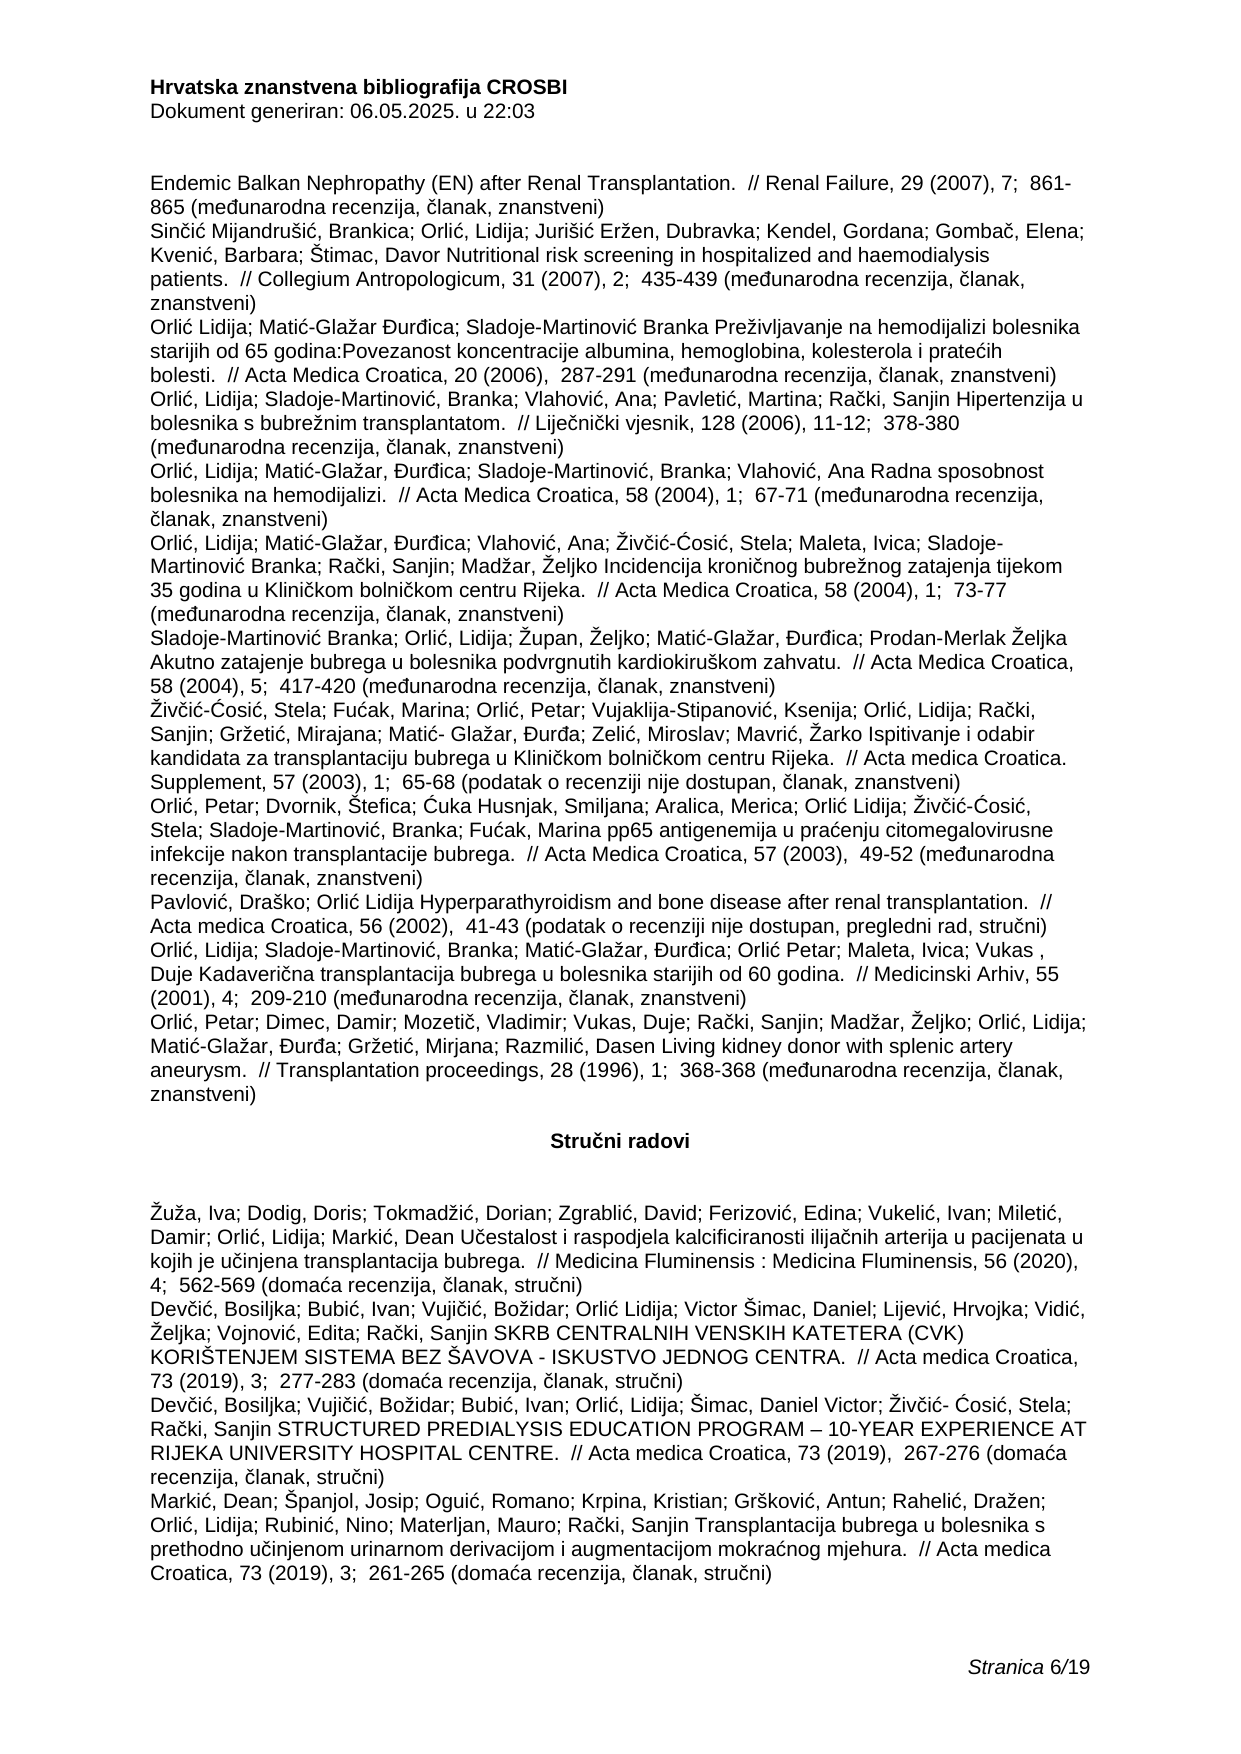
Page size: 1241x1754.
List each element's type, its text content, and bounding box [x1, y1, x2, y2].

text Devčić, Bosiljka; Vujičić, Božidar; Bubić, Ivan; Orlić, Lidija; Šimac, Daniel Victor; Živčić- Ćosić, Stela; Rački, Sanjin [150, 1393, 1090, 1489]
text Orlić, Lidija; Sladoje-Martinović, Branka; Vlahović, Ana; Pavletić, Martina; Rački, Sanjin [150, 387, 1090, 458]
text Orlić, Lidija; Sladoje-Martinović, Branka; Matić-Glažar, Đurđica; Orlić Petar; Maleta, Ivica; Vukas , Duje [150, 938, 1090, 1009]
text Orlić, Petar; Dvornik, Štefica; Ćuka Husnjak, Smiljana; Aralica, Merica; Orlić Lidija; Živčić-Ćosić, Stela; Sladoje-Martinović, Branka; Fućak, Marina [150, 794, 1090, 890]
text Orlić, Lidija; Matić-Glažar, Đurđica; Sladoje-Martinović, Branka; Vlahović, Ana [150, 458, 1090, 530]
text Orlić, Petar; Dimec, Damir; Mozetič, Vladimir; Vukas, Duje; Rački, Sanjin; Madžar, Željko; Orlić, Lidija; Matić-Glažar, Đurđa; Gržetić, Mirjana; Razmilić, Dasen [150, 1009, 1090, 1105]
text Devčić, Bosiljka; Bubić, Ivan; Vujičić, Božidar; Orlić Lidija; Victor Šimac, Daniel; Lijević, Hrvojka; Vidić, Željka; Vojnović, Edita; Rački, Sanjin [150, 1297, 1090, 1393]
text Sladoje-Martinović Branka; Orlić, Lidija; Župan, Željko; Matić-Glažar, Đurđica; Prodan-Merlak Željka [150, 626, 1090, 698]
text Živčić-Ćosić, Stela; Fućak, Marina; Orlić, Petar; Vujaklija-Stipanović, Ksenija; Orlić, Lidija; Rački, Sanjin; Gržetić, Mirajana; Matić- Glažar, Đurđa; Zelić, Miroslav; Mavrić, Žarko [150, 698, 1090, 794]
subtitle Stručni radovi [150, 1129, 1090, 1153]
text Pavlović, Draško; Orlić Lidija [150, 890, 1090, 938]
text Orlić, Lidija; Matić-Glažar, Đurđica; Vlahović, Ana; Živčić-Ćosić, Stela; Maleta, Ivica; Sladoje-Martinović Branka; Rački, Sanjin; Madžar, Željko [150, 530, 1090, 626]
text Žuža, Iva; Dodig, Doris; Tokmadžić, Dorian; Zgrablić, David; Ferizović, Edina; Vukelić, Ivan; Miletić, Damir; Orlić, Lidija; Markić, Dean [150, 1201, 1090, 1297]
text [150, 171, 1090, 219]
text Markić, Dean; Španjol, Josip; Oguić, Romano; Krpina, Kristian; Gršković, Antun; Rahelić, Dražen; Orlić, Lidija; Rubinić, Nino; Materljan, Mauro; Rački, Sanjin [150, 1489, 1090, 1584]
text Orlić Lidija; Matić-Glažar Đurđica; Sladoje-Martinović Branka [150, 315, 1090, 387]
text Sinčić Mijandrušić, Brankica; Orlić, Lidija; Jurišić Eržen, Dubravka; Kendel, Gordana; Gombač, Elena; Kvenić, Barbara; Štimac, Davor [150, 219, 1090, 315]
